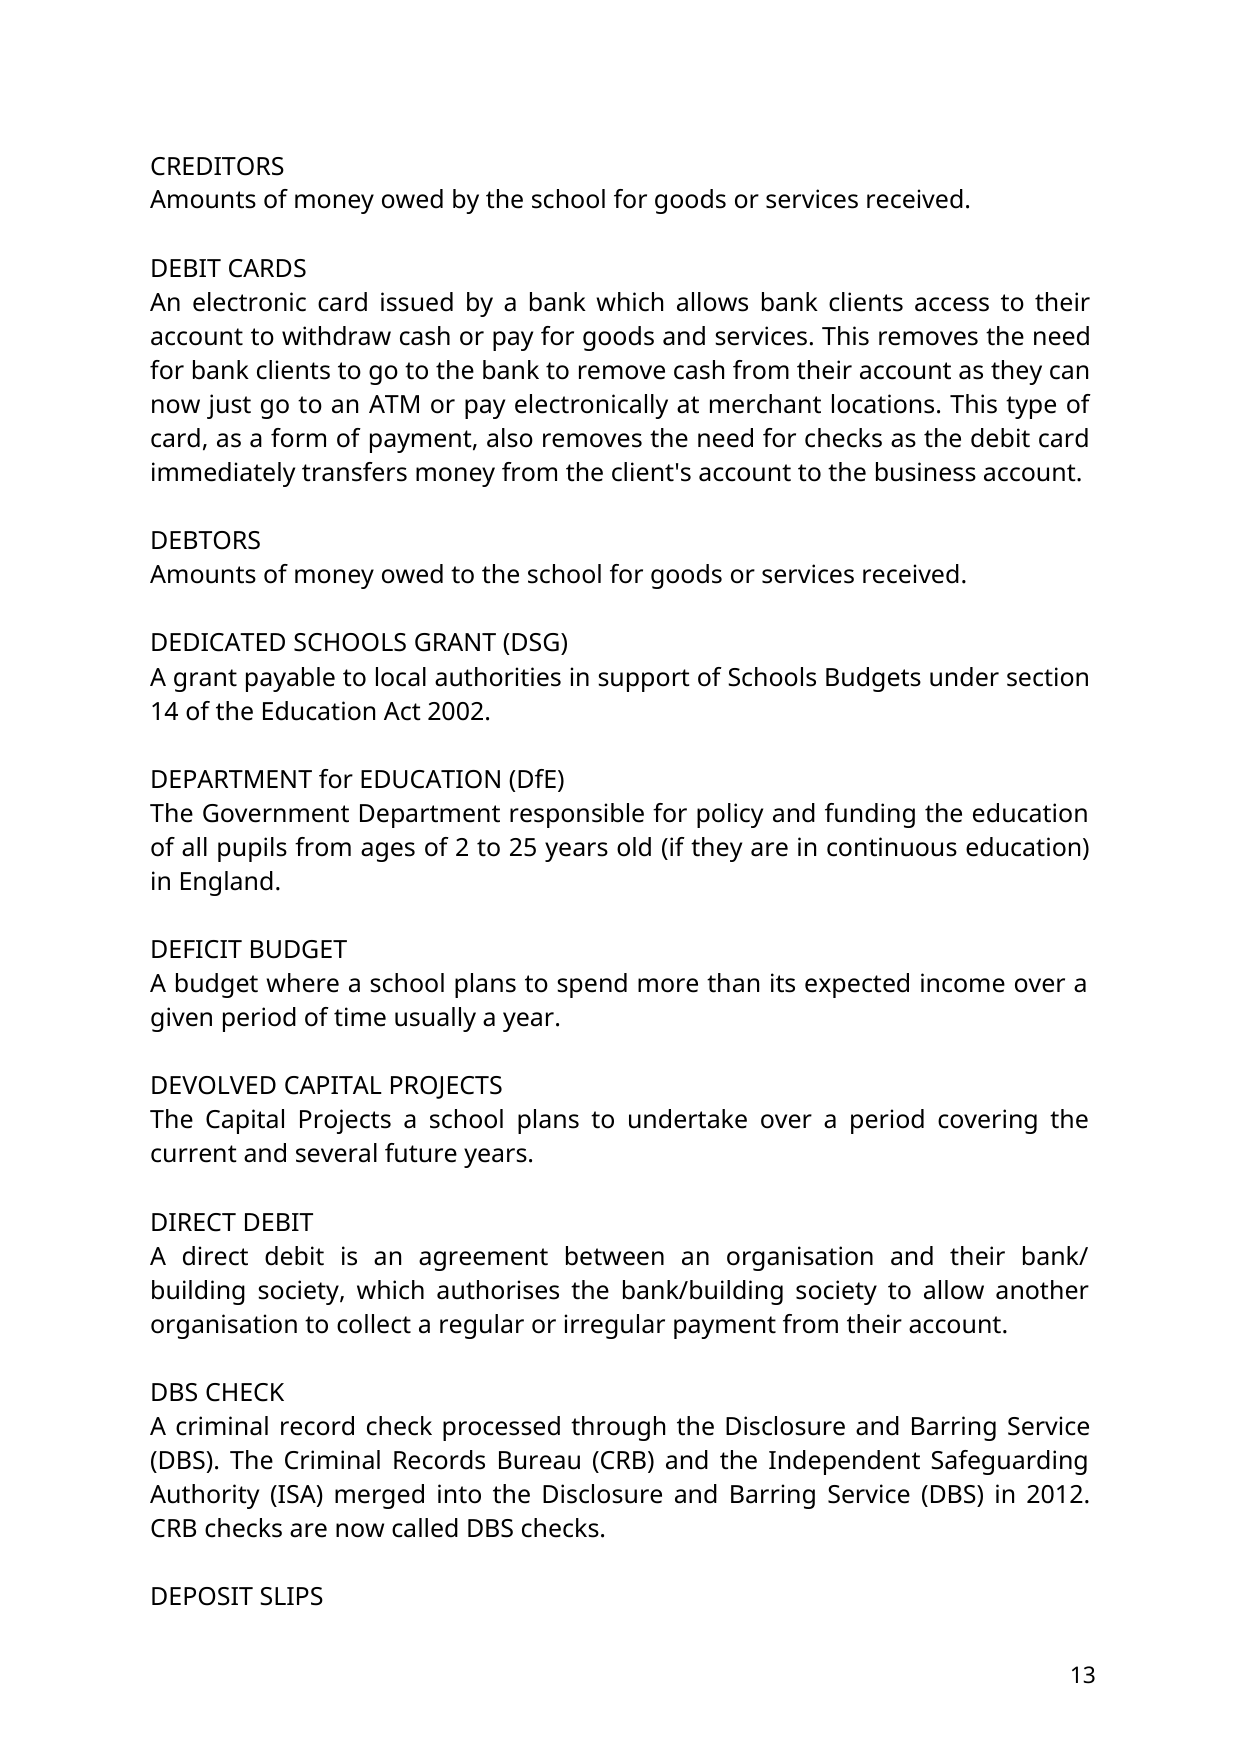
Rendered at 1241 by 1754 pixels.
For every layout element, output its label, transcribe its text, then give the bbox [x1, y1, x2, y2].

text DIRECT DEBIT [150, 1204, 1103, 1238]
text A budget where a school plans to spend more than its expected income over a given period of time usually a year. [150, 966, 1089, 1034]
text Amounts of money owed to the school for goods or services received. [150, 557, 1103, 591]
text DEFICIT BUDGET [150, 932, 1103, 966]
text DEDICATED SCHOOLS GRANT (DSG) [150, 625, 1103, 659]
text The Government Department responsible for policy and funding the education of all pupils from ages of 2 to 25 years old (if they are in continuous education) in England. [150, 795, 1090, 898]
text DEPOSIT SLIPS [150, 1579, 1103, 1613]
text DBS CHECK [150, 1374, 1103, 1409]
text DEPARTMENT for EDUCATION (DfE) [150, 761, 1103, 795]
text DEBTORS [150, 523, 1103, 557]
text A direct debit is an agreement between an organisation and their bank/ building society, which authorises the bank/building society to allow another organisation to collect a regular or irregular payment from their account. [150, 1238, 1090, 1341]
text The Capital Projects a school plans to undertake over a period covering the current and several future years. [150, 1102, 1090, 1170]
text An electronic card issued by a bank which allows bank clients access to their account to withdraw cash or pay for goods and services. This removes the need for bank clients to go to the bank to remove cash from their account as they can now just go to an ATM or pay electronically at merchant locations. This type of card, as a form of payment, also removes the need for checks as the debit card immediately transfers money from the client's account to the business account. [150, 284, 1091, 489]
text A grant payable to local authorities in support of Schools Budgets under section 14 of the Education Act 2002. [150, 659, 1090, 727]
text CREDITORS [150, 148, 1103, 182]
text DEVOLVED CAPITAL PROJECTS [150, 1068, 1103, 1102]
text A criminal record check processed through the Disclosure and Barring Service (DBS). The Criminal Records Bureau (CRB) and the Independent Safeguarding Authority (ISA) merged into the Disclosure and Barring Service (DBS) in 2012. CRB checks are now called DBS checks. [150, 1409, 1090, 1545]
text Amounts of money owed by the school for goods or services received. [150, 182, 1103, 216]
text DEBIT CARDS [150, 250, 1103, 284]
